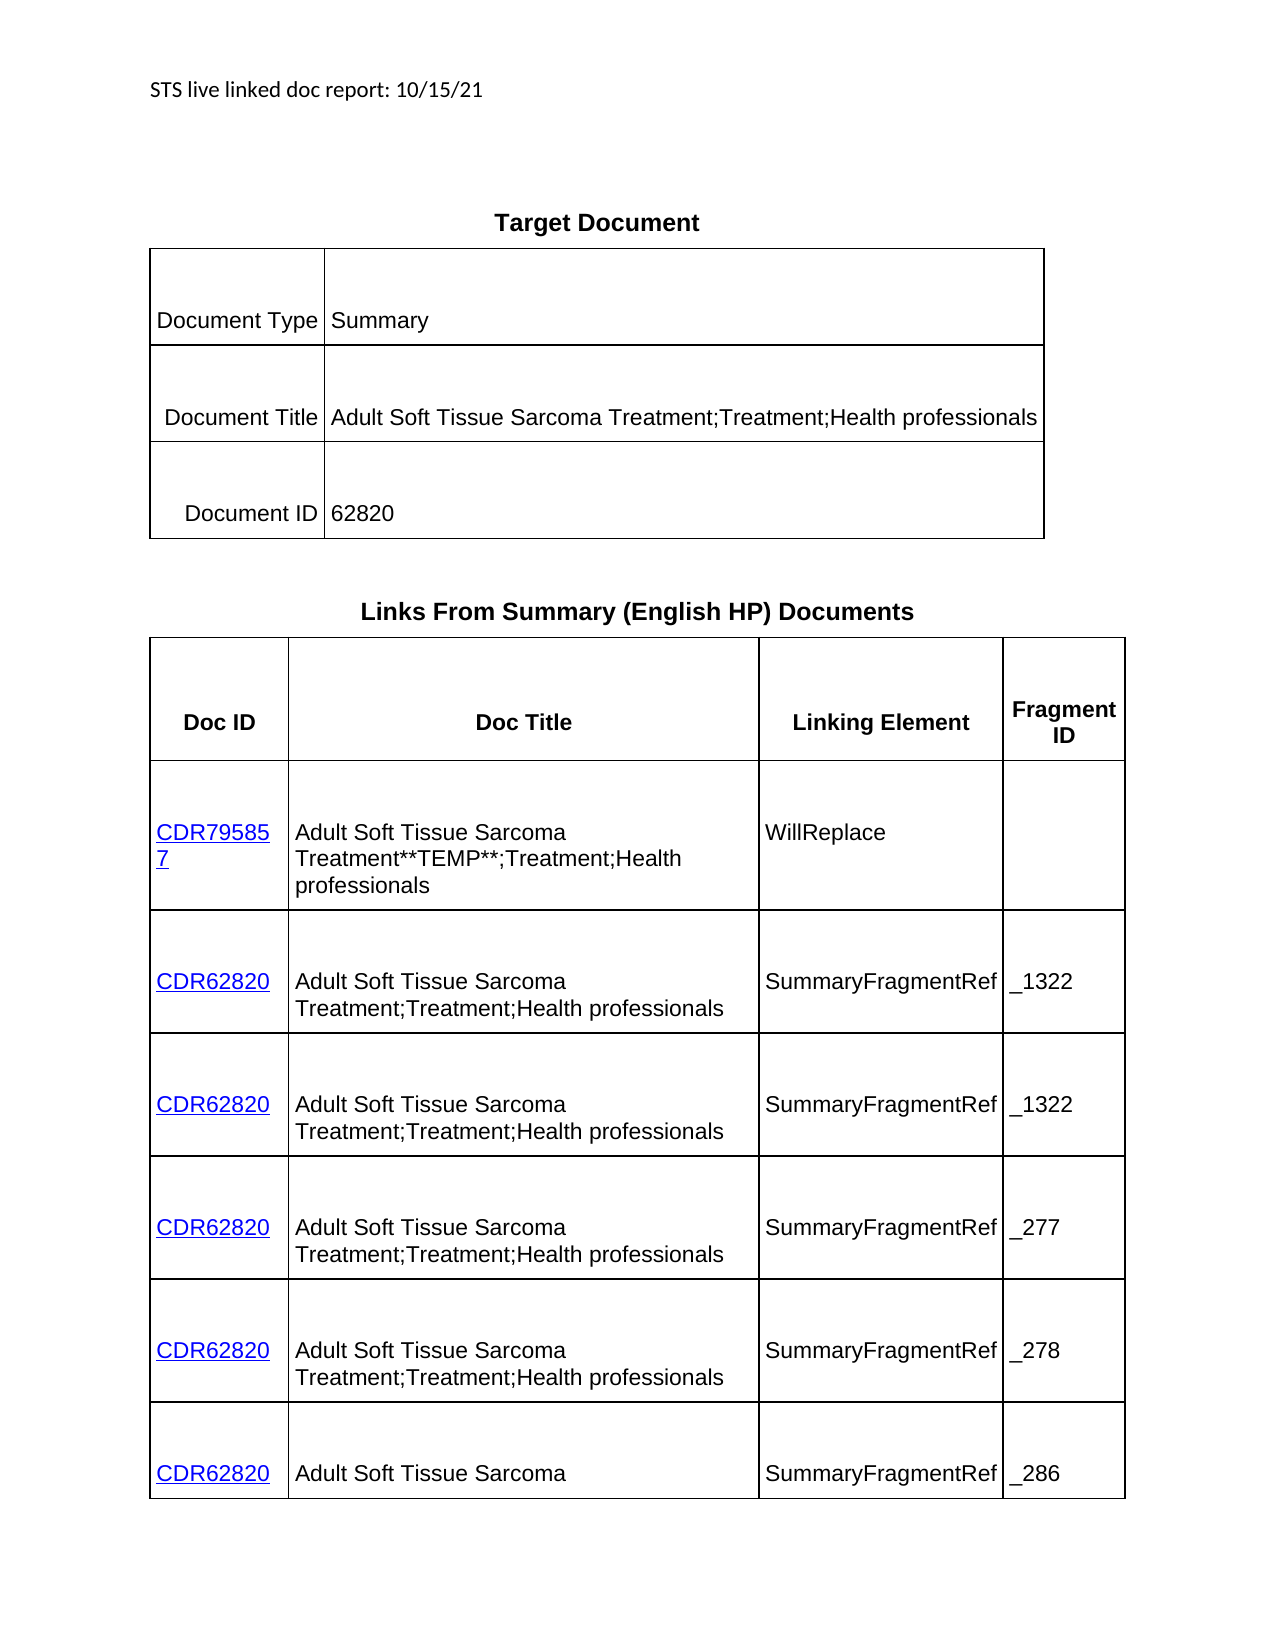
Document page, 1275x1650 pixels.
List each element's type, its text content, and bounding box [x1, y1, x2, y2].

table_cell Linking Element [760, 638, 1002, 759]
table_cell Document Title [151, 346, 324, 441]
table_cell _286 [1004, 1403, 1124, 1498]
table_cell Adult Soft Tissue Sarcoma Treatment;Treatment;Health professionals [289, 911, 758, 1032]
table_cell CDR62820 [151, 1280, 288, 1401]
table_header Links From Summary (English HP) Documents [150, 539, 1125, 637]
table_cell Doc ID [151, 638, 288, 759]
table_cell [1004, 761, 1124, 909]
table_cell SummaryFragmentRef [760, 1157, 1002, 1278]
table_cell SummaryFragmentRef [760, 911, 1002, 1032]
table_cell _277 [1004, 1157, 1124, 1278]
table_cell 62820 [325, 442, 1043, 537]
table_cell Adult Soft Tissue Sarcoma Treatment;Treatment;Health professionals [289, 1034, 758, 1155]
table_cell SummaryFragmentRef [760, 1280, 1002, 1401]
table_cell Adult Soft Tissue Sarcoma Treatment;Treatment;Health professionals [325, 346, 1043, 441]
table_cell SummaryFragmentRef [760, 1403, 1002, 1498]
table_cell Document ID [151, 442, 324, 537]
table_cell CDR62820 [151, 1034, 288, 1155]
table_cell Adult Soft Tissue Sarcoma Treatment;Treatment;Health professionals [289, 1157, 758, 1278]
table_cell Document Type [151, 249, 324, 344]
table_header Target Document [150, 150, 1044, 247]
table_cell Fragment ID [1004, 638, 1124, 759]
table_cell _278 [1004, 1280, 1124, 1401]
table_cell Doc Title [289, 638, 758, 759]
table_cell _1322 [1004, 1034, 1124, 1155]
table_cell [289, 1403, 758, 1498]
table_cell CDR795857 [151, 761, 288, 909]
table_cell _1322 [1004, 911, 1124, 1032]
table_cell CDR62820 [151, 1403, 288, 1498]
table_cell WillReplace [760, 761, 1002, 909]
table_cell SummaryFragmentRef [760, 1034, 1002, 1155]
table_cell Summary [325, 249, 1043, 344]
table_cell CDR62820 [151, 1157, 288, 1278]
table_cell CDR62820 [151, 911, 288, 1032]
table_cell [289, 1280, 758, 1401]
table_cell Adult Soft Tissue Sarcoma Treatment**TEMP**;Treatment;Health professionals [289, 761, 758, 909]
